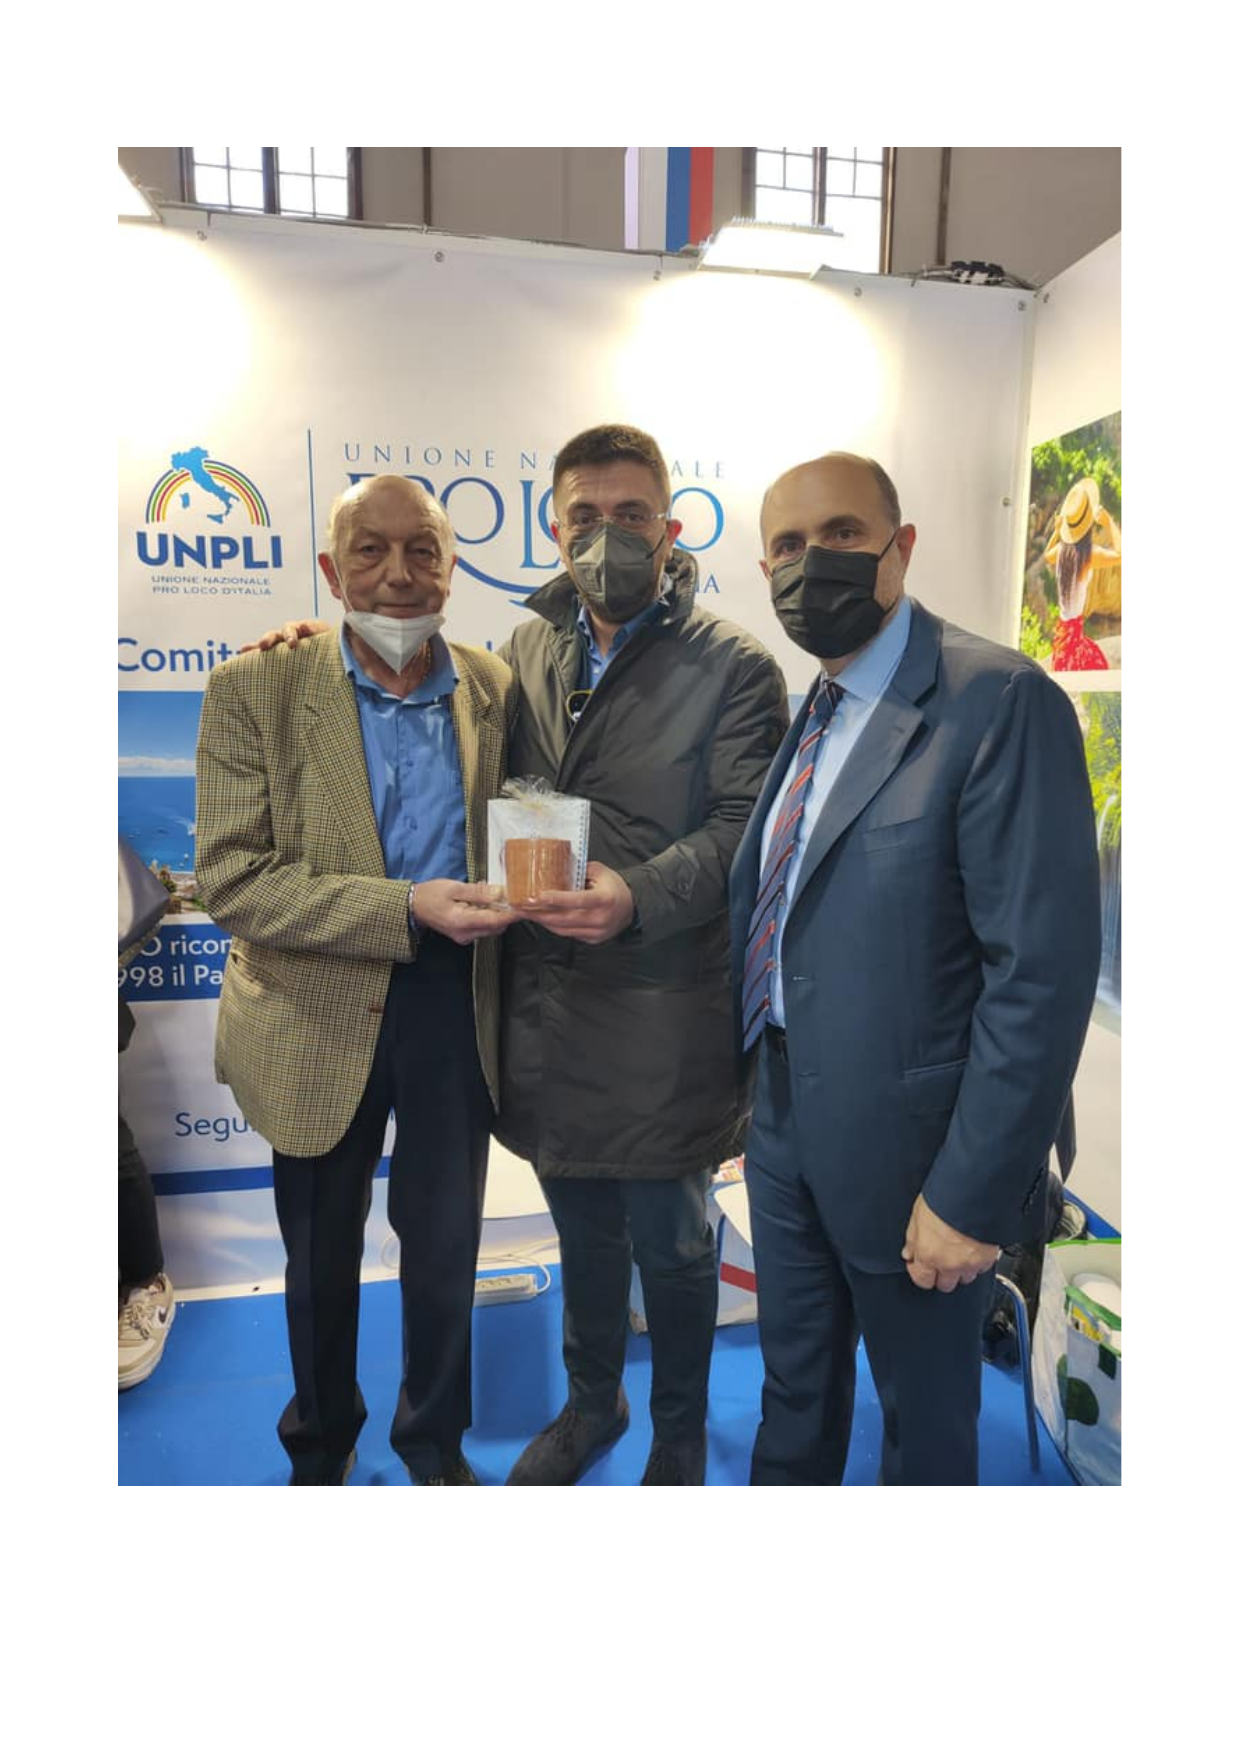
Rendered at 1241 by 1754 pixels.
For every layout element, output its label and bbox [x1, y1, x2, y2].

picture [118, 147, 1122, 1486]
